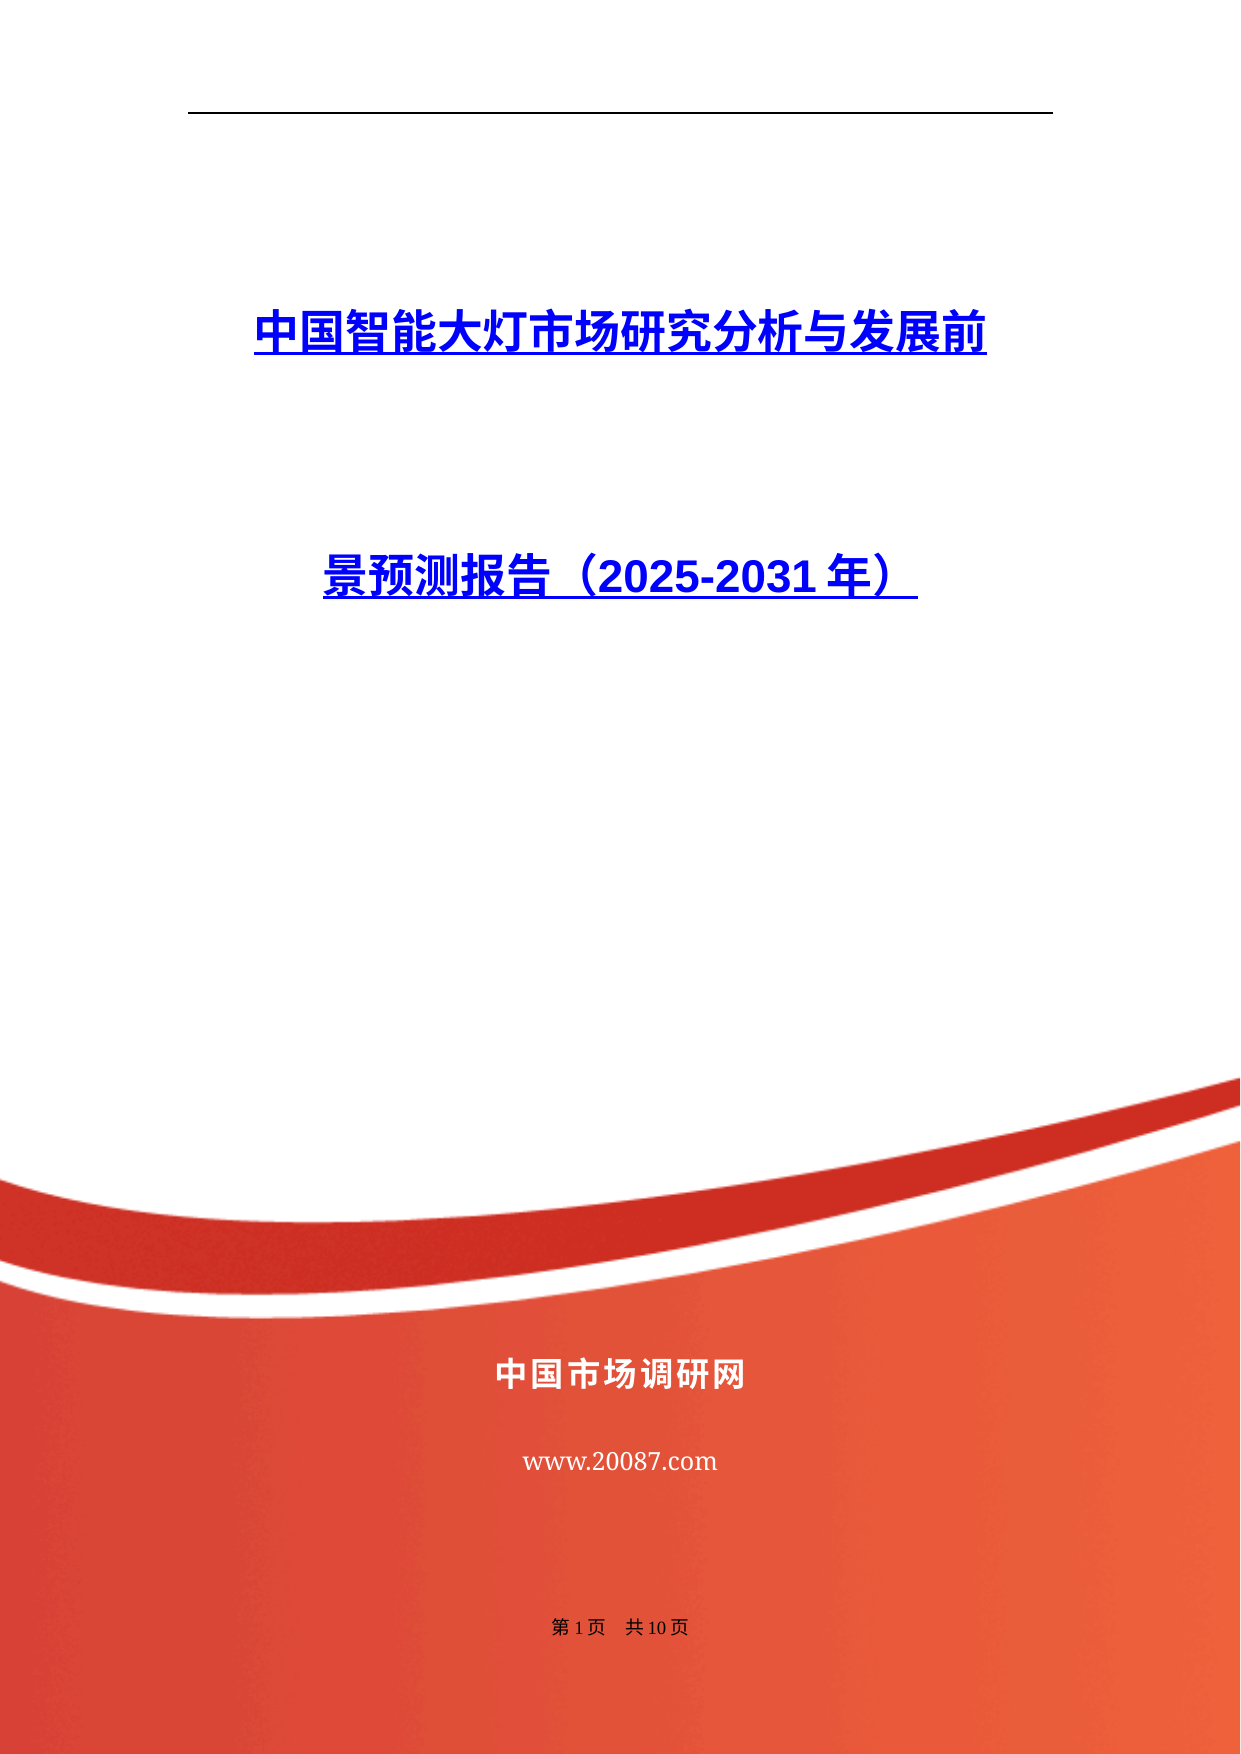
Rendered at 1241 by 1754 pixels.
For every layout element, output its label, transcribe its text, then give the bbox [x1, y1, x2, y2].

table_header 中国智能大灯市场研究分析与发展前景预测报告（2025-2031年） [188, 207, 1053, 773]
text www.20087.com [187, 1428, 1053, 1493]
subtitle 中国市场调研网 [187, 1339, 1053, 1404]
picture [0, 1006, 1241, 1754]
